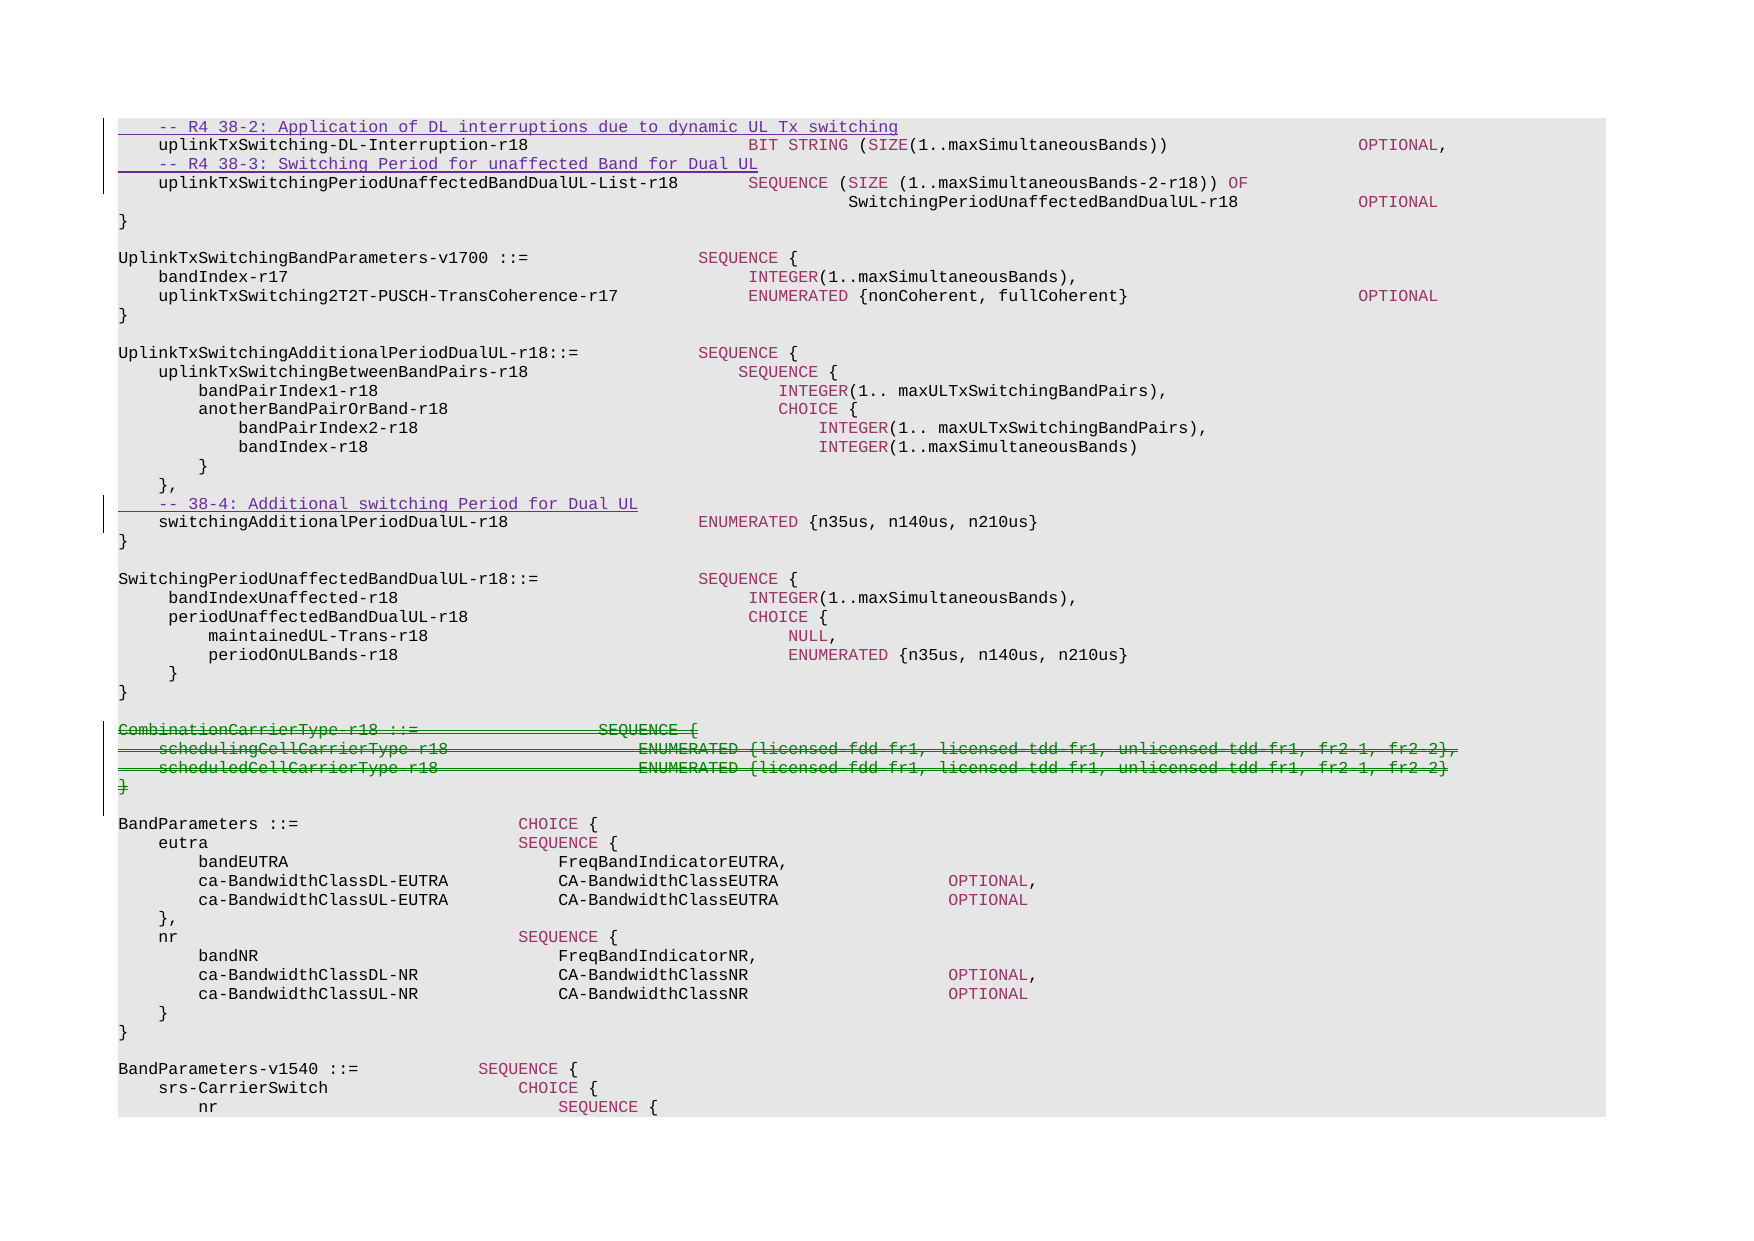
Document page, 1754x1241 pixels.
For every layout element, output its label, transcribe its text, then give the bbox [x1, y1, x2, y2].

text }, [118, 910, 1606, 929]
text uplinkTxSwitching-DL-Interruption-r18 BIT STRING (SIZE(1..maxSimultaneousBands)) OPTIONAL, [118, 137, 1606, 156]
text ca-BandwidthClassUL-EUTRA CA-BandwidthClassEUTRA OPTIONAL [118, 891, 1606, 910]
text uplinkTxSwitching2T2T-PUSCH-TransCoherence-r17 ENUMERATED {nonCoherent, fullCoherent} OPTIONAL [118, 288, 1606, 307]
text bandIndexUnaffected-r18 INTEGER(1..maxSimultaneousBands), [118, 589, 1606, 608]
text }, [118, 476, 1606, 495]
text ca-BandwidthClassDL-NR CA-BandwidthClassNR OPTIONAL, [118, 967, 1606, 985]
text } [118, 1004, 1606, 1023]
text periodUnaffectedBandDualUL-r18 CHOICE { [118, 608, 1606, 627]
text srs-CarrierSwitch CHOICE { [118, 1080, 1606, 1098]
text eutra SEQUENCE { [118, 834, 1606, 853]
text bandIndex-r18 INTEGER(1..maxSimultaneousBands) [118, 439, 1606, 457]
text bandNR FreqBandIndicatorNR, [118, 948, 1606, 967]
text nr SEQUENCE { [118, 1098, 1606, 1117]
text bandEUTRA FreqBandIndicatorEUTRA, [118, 853, 1606, 872]
text bandPairIndex2-r18 INTEGER(1.. maxULTxSwitchingBandPairs), [118, 420, 1606, 439]
text ca-BandwidthClassDL-EUTRA CA-BandwidthClassEUTRA OPTIONAL, [118, 872, 1606, 891]
text maintainedUL-Trans-r18 NULL, [118, 627, 1606, 646]
text SwitchingPeriodUnaffectedBandDualUL-r18::= SEQUENCE { [118, 571, 1606, 589]
text ca-BandwidthClassUL-NR CA-BandwidthClassNR OPTIONAL [118, 985, 1606, 1004]
text } [118, 457, 1606, 476]
text UplinkTxSwitchingBandParameters-v1700 ::= SEQUENCE { [118, 250, 1606, 269]
text periodOnULBands-r18 ENUMERATED {n35us, n140us, n210us} [118, 646, 1606, 665]
text switchingAdditionalPeriodDualUL-r18 ENUMERATED {n35us, n140us, n210us} [118, 514, 1606, 533]
text } [118, 684, 1606, 703]
text } [118, 1023, 1606, 1042]
text UplinkTxSwitchingAdditionalPeriodDualUL-r18::= SEQUENCE { [118, 344, 1606, 363]
text } [118, 307, 1606, 326]
text bandPairIndex1-r18 INTEGER(1.. maxULTxSwitchingBandPairs), [118, 382, 1606, 401]
text BandParameters ::= CHOICE { [118, 816, 1606, 834]
text uplinkTxSwitchingBetweenBandPairs-r18 SEQUENCE { [118, 363, 1606, 382]
text } [118, 212, 1606, 231]
text uplinkTxSwitchingPeriodUnaffectedBandDualUL-List-r18 SEQUENCE (SIZE (1..maxSimultaneousBands-2-r18)) OF [118, 175, 1606, 193]
text bandIndex-r17 INTEGER(1..maxSimultaneousBands), [118, 269, 1606, 288]
text nr SEQUENCE { [118, 929, 1606, 948]
text anotherBandPairOrBand-r18 CHOICE { [118, 401, 1606, 420]
text } [118, 533, 1606, 552]
text } [118, 665, 1606, 684]
text SwitchingPeriodUnaffectedBandDualUL-r18 OPTIONAL [118, 193, 1606, 212]
text BandParameters-v1540 ::= SEQUENCE { [118, 1061, 1606, 1080]
